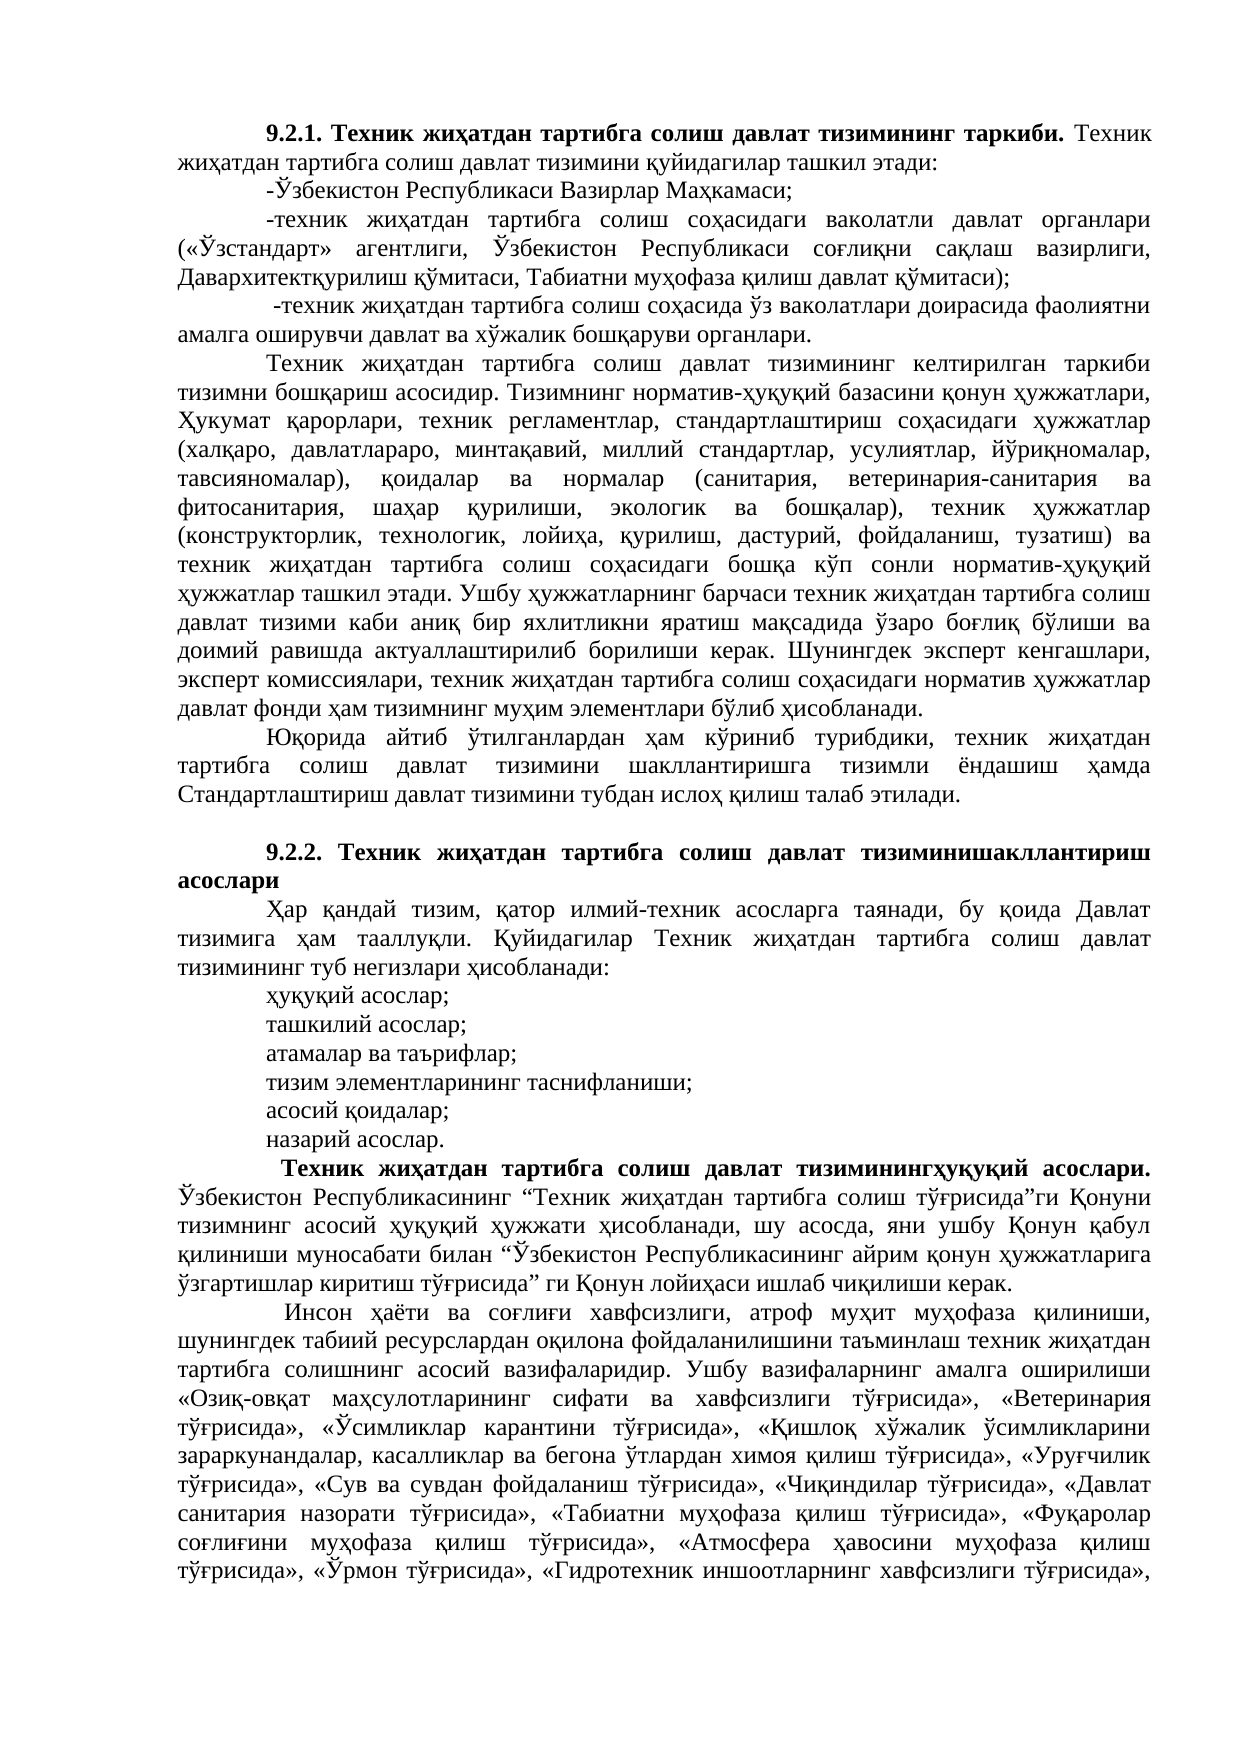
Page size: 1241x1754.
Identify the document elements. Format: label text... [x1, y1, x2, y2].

text Техник жиҳатдан тартибга солиш давлат тизимининг келтирилган таркиби тизимни бошқариш асосидир. Тизимнинг норматив-ҳуқуқий базасини қонун ҳужжатлари, Ҳукумат қарорлари, техник регламентлар, стандартлаштириш соҳасидаги ҳужжатлар (халқаро, давлатлараро, минтақавий, миллий стандартлар, усулиятлар, йўриқномалар, тавсияномалар), қоидалар ва нормалар (санитария, ветеринария-санитария ва фитосанитария, шаҳар қурилиши, экологик ва бошқалар), техник ҳужжатлар (конструкторлик, технологик, лойиҳа, қурилиш, дастурий, фойдаланиш, тузатиш) ва техник жиҳатдан тартибга солиш соҳасидаги бошқа кўп сонли норматив-ҳуқуқий ҳужжатлар ташкил этади. Ушбу ҳужжатларнинг барчаси техник жиҳатдан тартибга солиш давлат тизими каби аниқ бир яхлитликни яратиш мақсадида ўзаро боғлиқ бўлиши ва доимий равишда актуаллаштирилиб борилиши керак. Шунингдек эксперт кенгашлари, эксперт комиссиялари, техник жиҳатдан тартибга солиш соҳасидаги норматив ҳужжатлар давлат фонди ҳам тизимнинг муҳим элементлари бўлиб ҳисобланади. [177, 348, 1152, 722]
text 9.2.1. Техник жиҳатдан тартибга солиш давлат тизимининг таркиби. Техник жиҳатдан тартибга солиш давлат тизимини қуйидагилар ташкил этади: [177, 118, 1152, 176]
text 9.2.2. Техник жиҳатдан тартибга солиш давлат тизиминишакллантириш асослари [177, 837, 1152, 894]
text ҳуқуқий асослар; [177, 981, 1152, 1009]
text Ҳар қандай тизим, қатор илмий-техник асосларга таянади, бу қоида Давлат тизимига ҳам тааллуқли. Қуйидагилар Техник жиҳатдан тартибга солиш давлат тизимининг туб негизлари ҳисобланади: [177, 894, 1152, 981]
text Юқорида айтиб ўтилганлардан ҳам кўриниб турибдики, техник жиҳатдан тартибга солиш давлат тизимини шакллантиришга тизимли ёндашиш ҳамда Стандартлаштириш давлат тизимини тубдан ислоҳ қилиш талаб этилади. [177, 722, 1152, 808]
text тизим элементларининг таснифланиши; [177, 1067, 1152, 1096]
text асосий қоидалар; [177, 1096, 1152, 1124]
text -техник жиҳатдан тартибга солиш соҳасидаги ваколатли давлат органлари («Ўзстандарт» агентлиги, Ўзбекистон Республикаси соғлиқни сақлаш вазирлиги, Давархитектқурилиш қўмитаси, Табиатни муҳофаза қилиш давлат қўмитаси); [177, 204, 1152, 291]
text атамалар ва таърифлар; [177, 1038, 1152, 1067]
text -техник жиҳатдан тартибга солиш соҳасида ўз ваколатлари доирасида фаолиятни амалга оширувчи давлат ва хўжалик бошқаруви органлари. [177, 291, 1152, 348]
text ташкилий асослар; [177, 1009, 1152, 1038]
text -Ўзбекистон Республикаси Вазирлар Маҳкамаси; [177, 176, 1152, 204]
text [177, 1297, 1152, 1584]
text Техник жиҳатдан тартибга солиш давлат тизиминингҳуқуқий асослари. Ўзбекистон Республикасининг “Техник жиҳатдан тартибга солиш тўғрисида”ги Қонуни тизимнинг асосий ҳуқуқий ҳужжати ҳисобланади, шу асосда, яни ушбу Қонун қабул қилиниши муносабати билан “Ўзбекистон Республикасининг айрим қонун ҳужжатларига ўзгартишлар киритиш тўғрисида” ги Қонун лойиҳаси ишлаб чиқилиши керак. [177, 1153, 1152, 1297]
text назарий асослар. [177, 1124, 1152, 1153]
